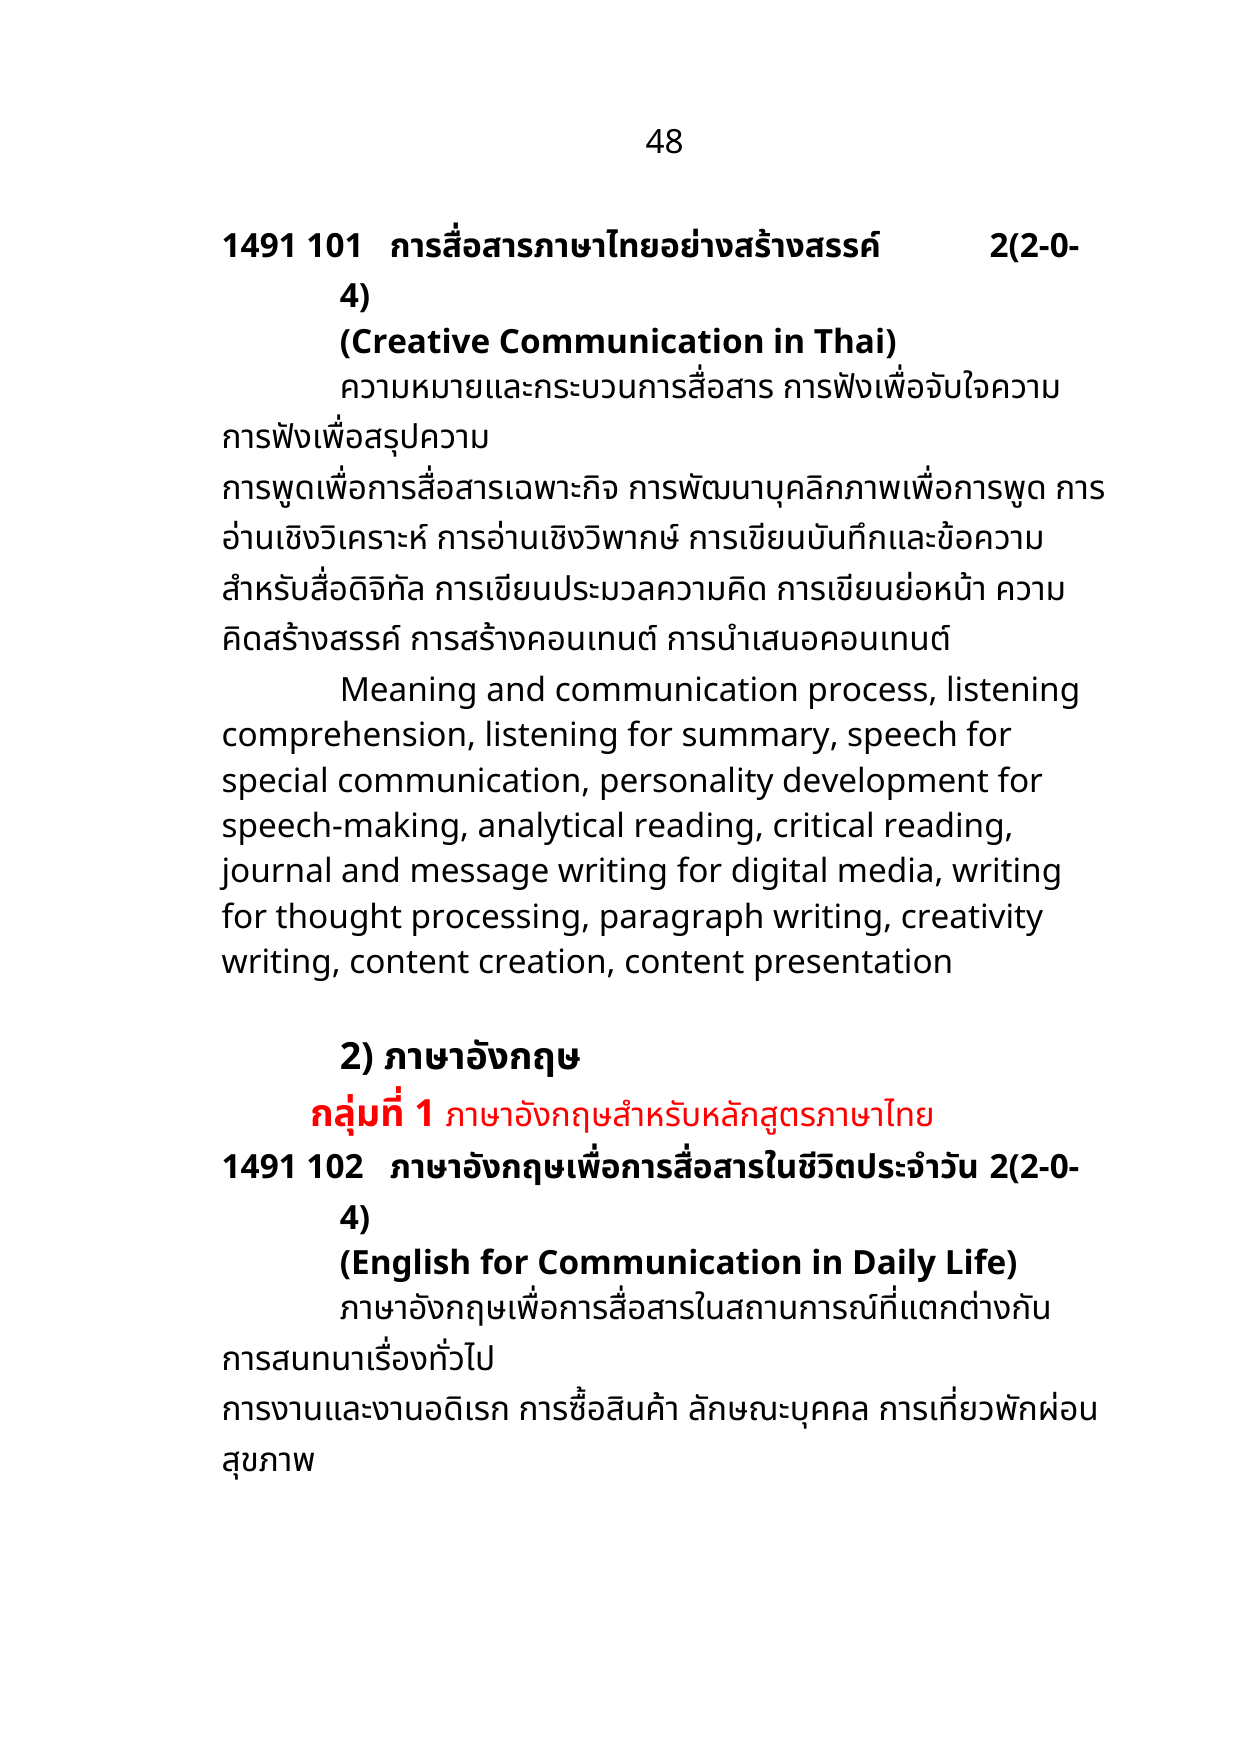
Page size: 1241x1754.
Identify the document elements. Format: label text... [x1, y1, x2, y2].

text 1491 102 ภาษาอังกฤษเพื่อการสื่อสารในชีวิตประจำวัน 2(2-0-4) (English for Communication in Daily Life) [221, 1143, 1107, 1284]
text ภาษาอังกฤษเพื่อการสื่อสารในสถานการณ์ที่แตกต่างกัน การสนทนาเรื่องทั่วไป การงานและงานอดิเรก การซื้อสินค้า ลักษณะบุคคล การเที่ยวพักผ่อน สุขภาพ [221, 1284, 1107, 1486]
text ความหมายและกระบวนการสื่อสาร การฟังเพื่อจับใจความ การฟังเพื่อสรุปความ [221, 363, 1107, 464]
text การพูดเพื่อการสื่อสารเฉพาะกิจ การพัฒนาบุคลิกภาพเพื่อการพูด การอ่านเชิงวิเคราะห์ การอ่านเชิงวิพากษ์ การเขียนบันทึกและข้อความสำหรับสื่อดิจิทัล การเขียนประมวลความคิด การเขียนย่อหน้า ความคิดสร้างสรรค์ การสร้างคอนเทนต์ การนำเสนอคอนเทนต์ [221, 464, 1107, 666]
text กลุ่มที่ 1 ภาษาอังกฤษสำหรับหลักสูตรภาษาไทย [221, 1086, 1107, 1143]
text 1491 101 การสื่อสารภาษาไทยอย่างสร้างสรรค์ 2(2-0-4) (Creative Communication in Thai) [221, 221, 1107, 363]
text Meaning and communication process, listening comprehension, listening for summary, speech for special communication, personality development for speech-making, analytical reading, critical reading, journal and message writing for digital media, writing for thought processing, paragraph writing, creativity writing, content creation, content presentation [221, 666, 1107, 983]
text 2) ภาษาอังกฤษ [221, 1029, 1107, 1086]
